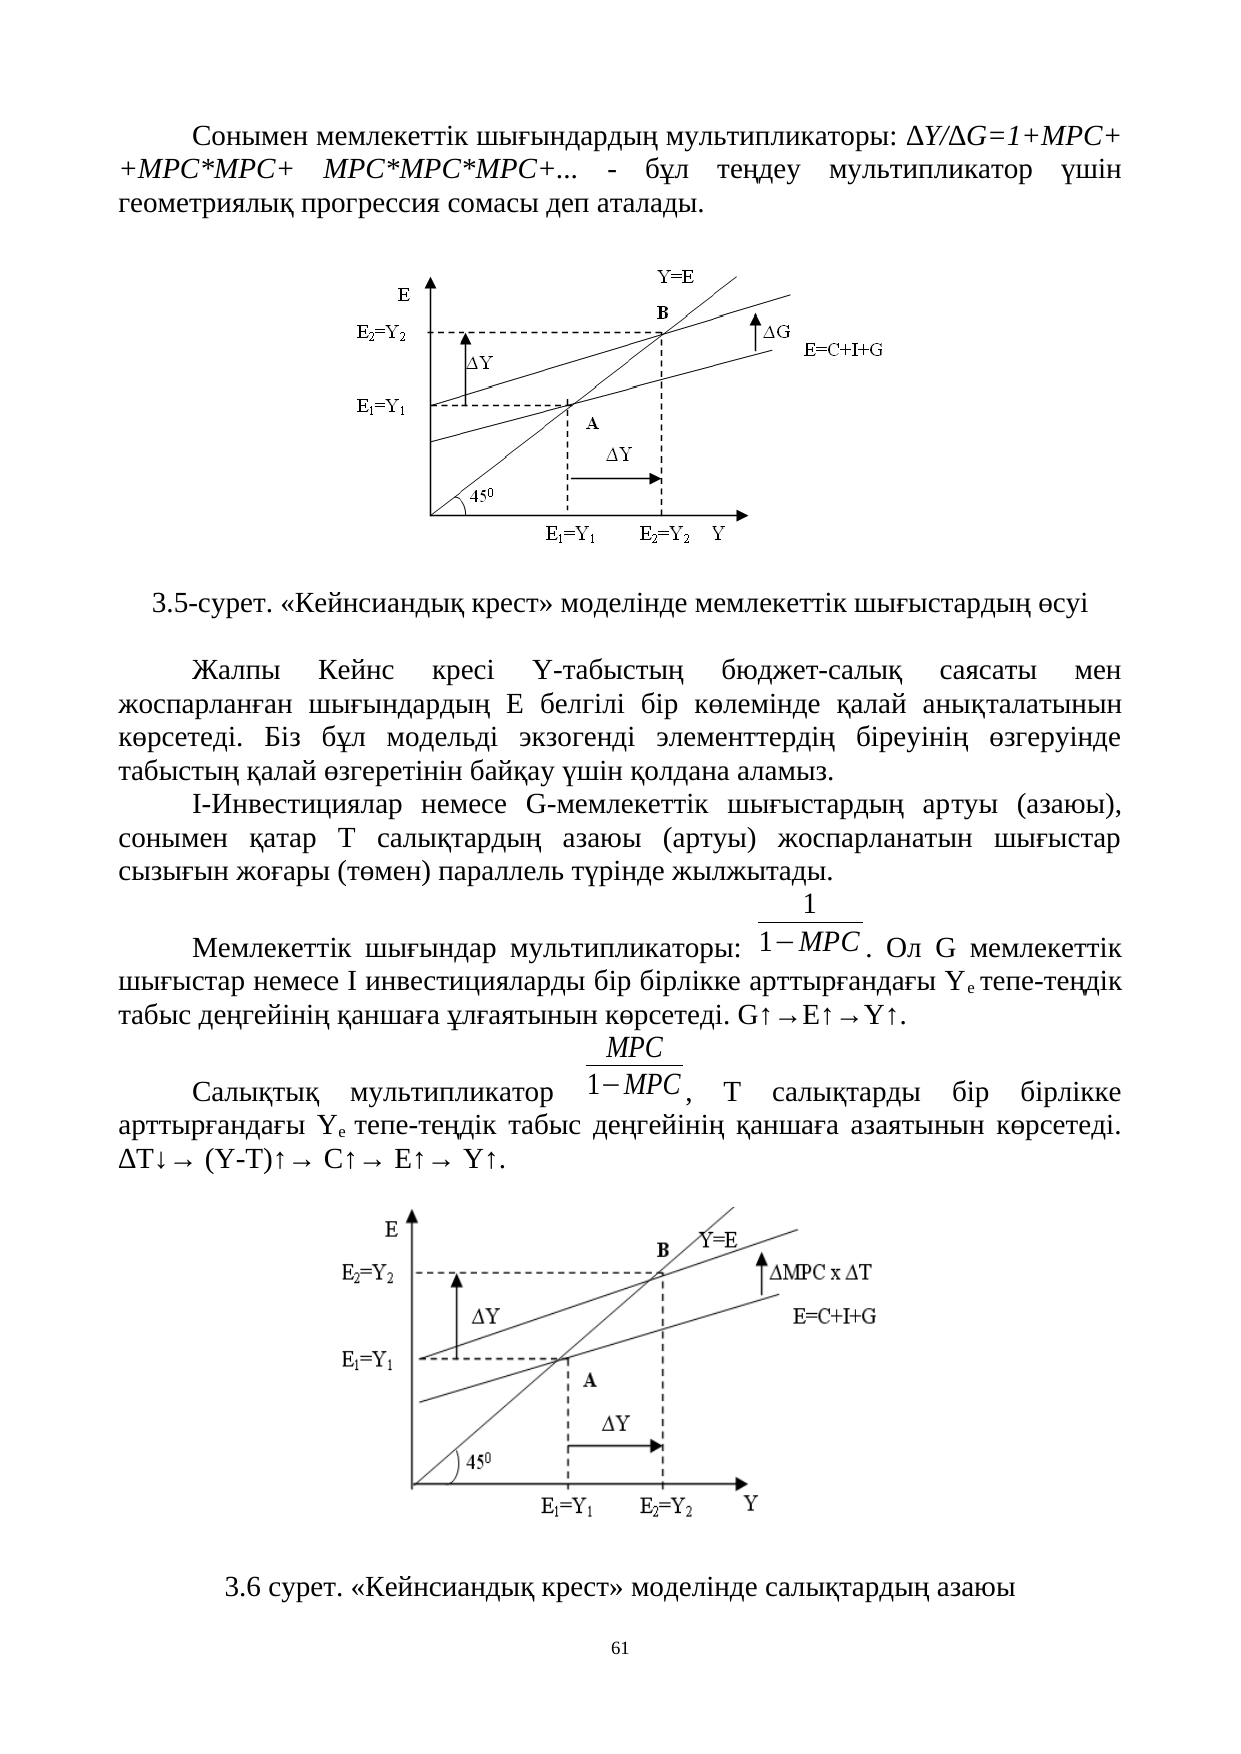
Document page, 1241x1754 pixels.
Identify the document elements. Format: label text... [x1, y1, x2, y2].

text Мемлекеттік шығындар мультипликаторы: . Ол G мемлекеттік шығыстар немесе I инвестицияларды бір бірлікке арттырғандағы Ye тепе-теңдік табыс деңгейінің қаншаға ұлғаятынын көрсетеді. G↑→E↑→Y↑. [118, 887, 1122, 1031]
text Жалпы Кейнс кресі Y-табыстың бюджет-салық саясаты мен жоспарланған шығындардың E белгілі бір көлемінде қалай анықталатынын көрсетеді. Біз бұл модельді экзогенді элементтердің біреуінің өзгеруінде табыстың қалай өзгеретінін байқау үшін қолдана аламыз. [118, 652, 1122, 786]
text Салықтық мультипликатор , Т салықтарды бір бірлікке арттырғандағы Ye тепе-теңдік табыс деңгейінің қаншаға азаятынын көрсетеді. ∆T↓→ (Y-T)↑→ C↑→ E↑→ Y↑. [118, 1031, 1122, 1174]
picture [338, 252, 903, 552]
text Сонымен мемлекеттік шығындардың мультипликаторы: ∆Y/∆G=1+МРС+ +МРС*МРС+ МРС*МРС*МРС+... - бұл теңдеу мультипликатор үшін геометриялық прогрессия сомасы деп аталады. [118, 118, 1122, 219]
text 3.6 сурет. «Кейнсиандық крест» моделінде салықтардың азаюы [118, 1569, 1122, 1603]
text 3.5-сурет. «Кейнсиандық крест» моделінде мемлекеттік шығыстардың өсуі [118, 585, 1122, 619]
text І-Инвестициялар немесе G-мемлекеттік шығыстардың артуы (азаюы), сонымен қатар Т салықтардың азаюы (артуы) жоспарланатын шығыстар сызығын жоғары (төмен) параллель түрінде жылжытады. [118, 786, 1122, 887]
picture [342, 1207, 898, 1536]
